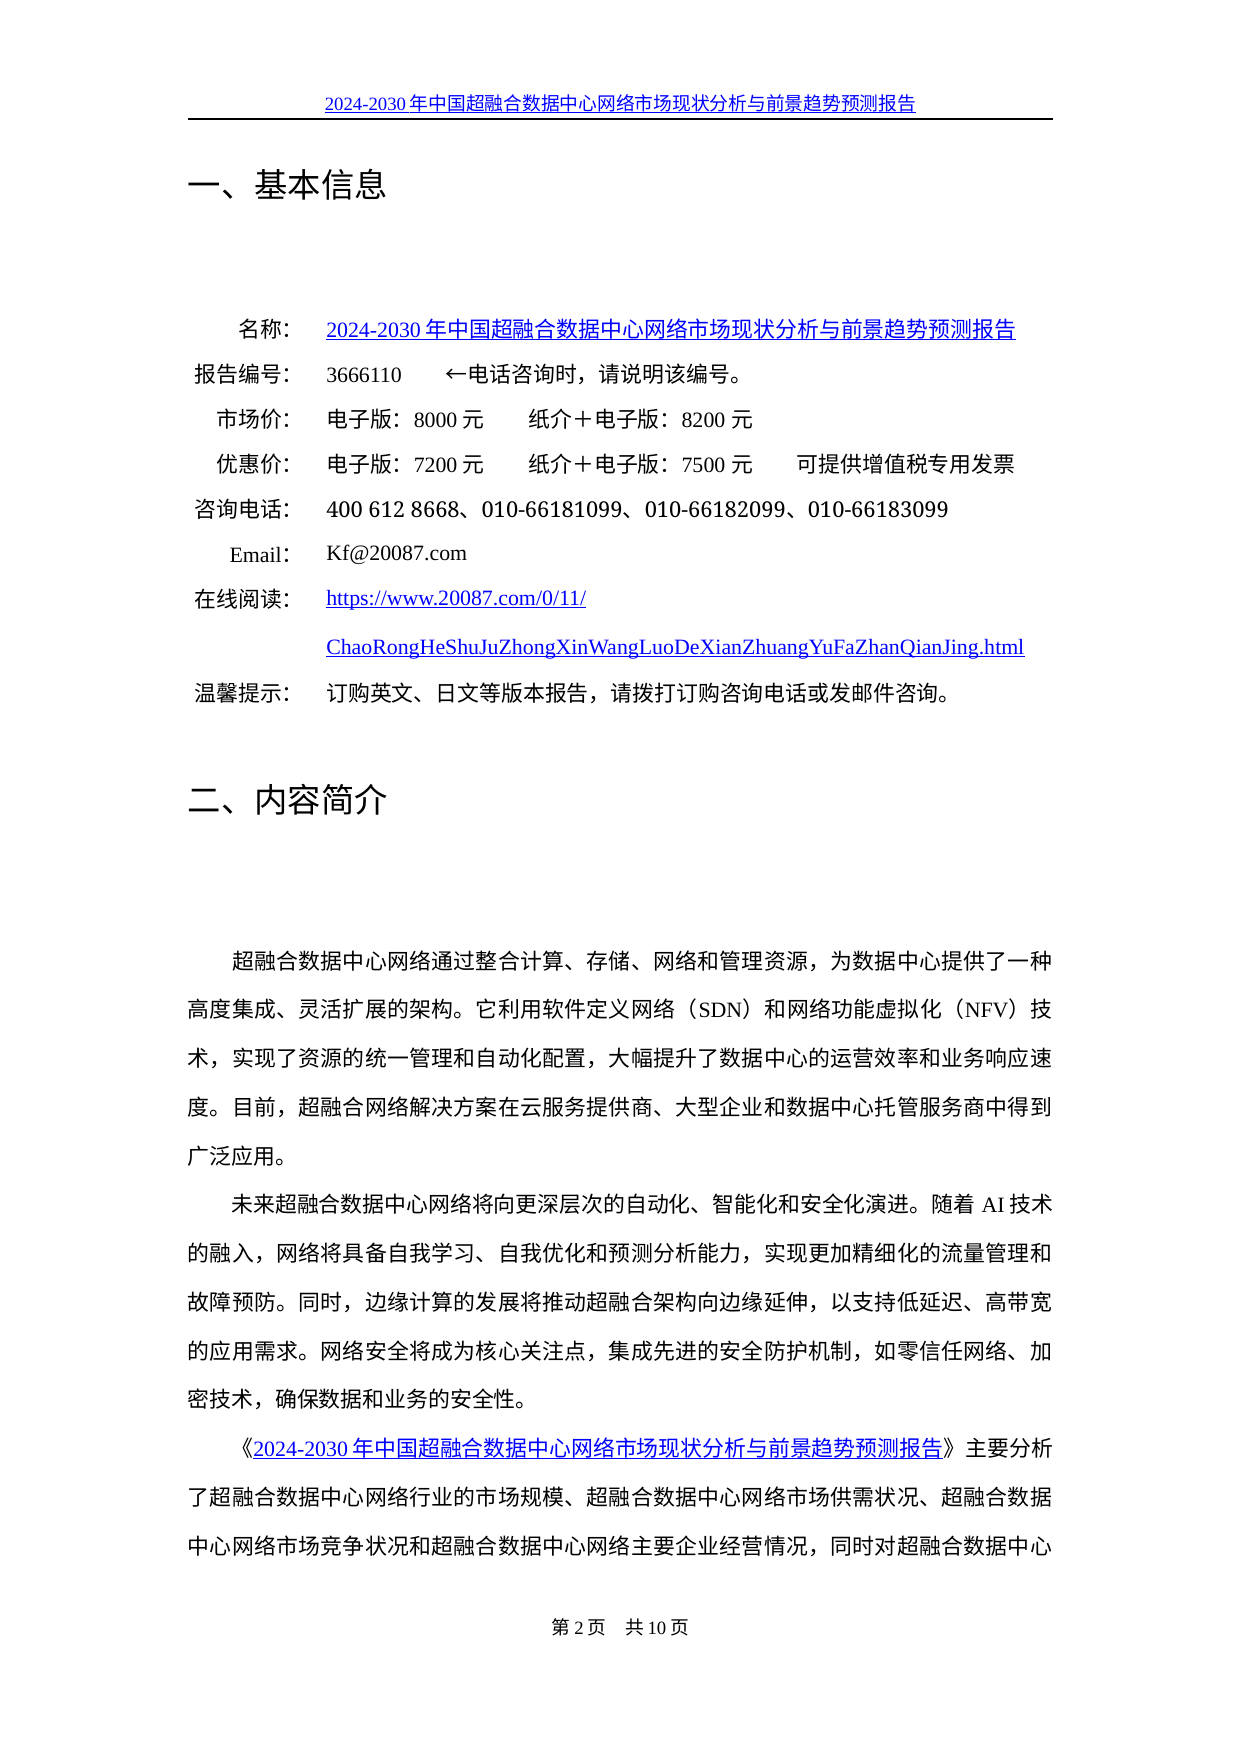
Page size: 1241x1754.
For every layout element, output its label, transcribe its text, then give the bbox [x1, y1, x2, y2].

table_cell 温馨提示： [167, 675, 315, 720]
table_cell Email： [167, 537, 315, 582]
table_cell [315, 582, 1073, 675]
table_header 名称： [167, 312, 315, 357]
title 二、内容简介 [187, 766, 1053, 831]
table_cell 3666110 ←电话咨询时，请说明该编号。 [315, 357, 1073, 402]
table_cell 订购英文、日文等版本报告，请拨打订购咨询电话或发邮件咨询。 [315, 675, 1073, 720]
table_cell 市场价： [167, 402, 315, 447]
table_cell 电子版：8000 元 纸介＋电子版：8200 元 [315, 402, 1073, 447]
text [187, 943, 1053, 1561]
table_cell 咨询电话： [167, 492, 315, 537]
table_cell Kf@20087.com [315, 537, 1073, 582]
table_cell 优惠价： [167, 447, 315, 492]
table_cell 400 612 8668、010-66181099、010-66182099、010-66183099 [315, 492, 1073, 537]
table_cell 电子版：7200 元 纸介＋电子版：7500 元 可提供增值税专用发票 [315, 447, 1073, 492]
title 一、基本信息 [187, 150, 1053, 215]
table_header 2024-2030年中国超融合数据中心网络市场现状分析与前景趋势预测报告 [315, 312, 1073, 357]
table_cell 在线阅读： [167, 582, 315, 675]
table_cell 报告编号： [167, 357, 315, 402]
